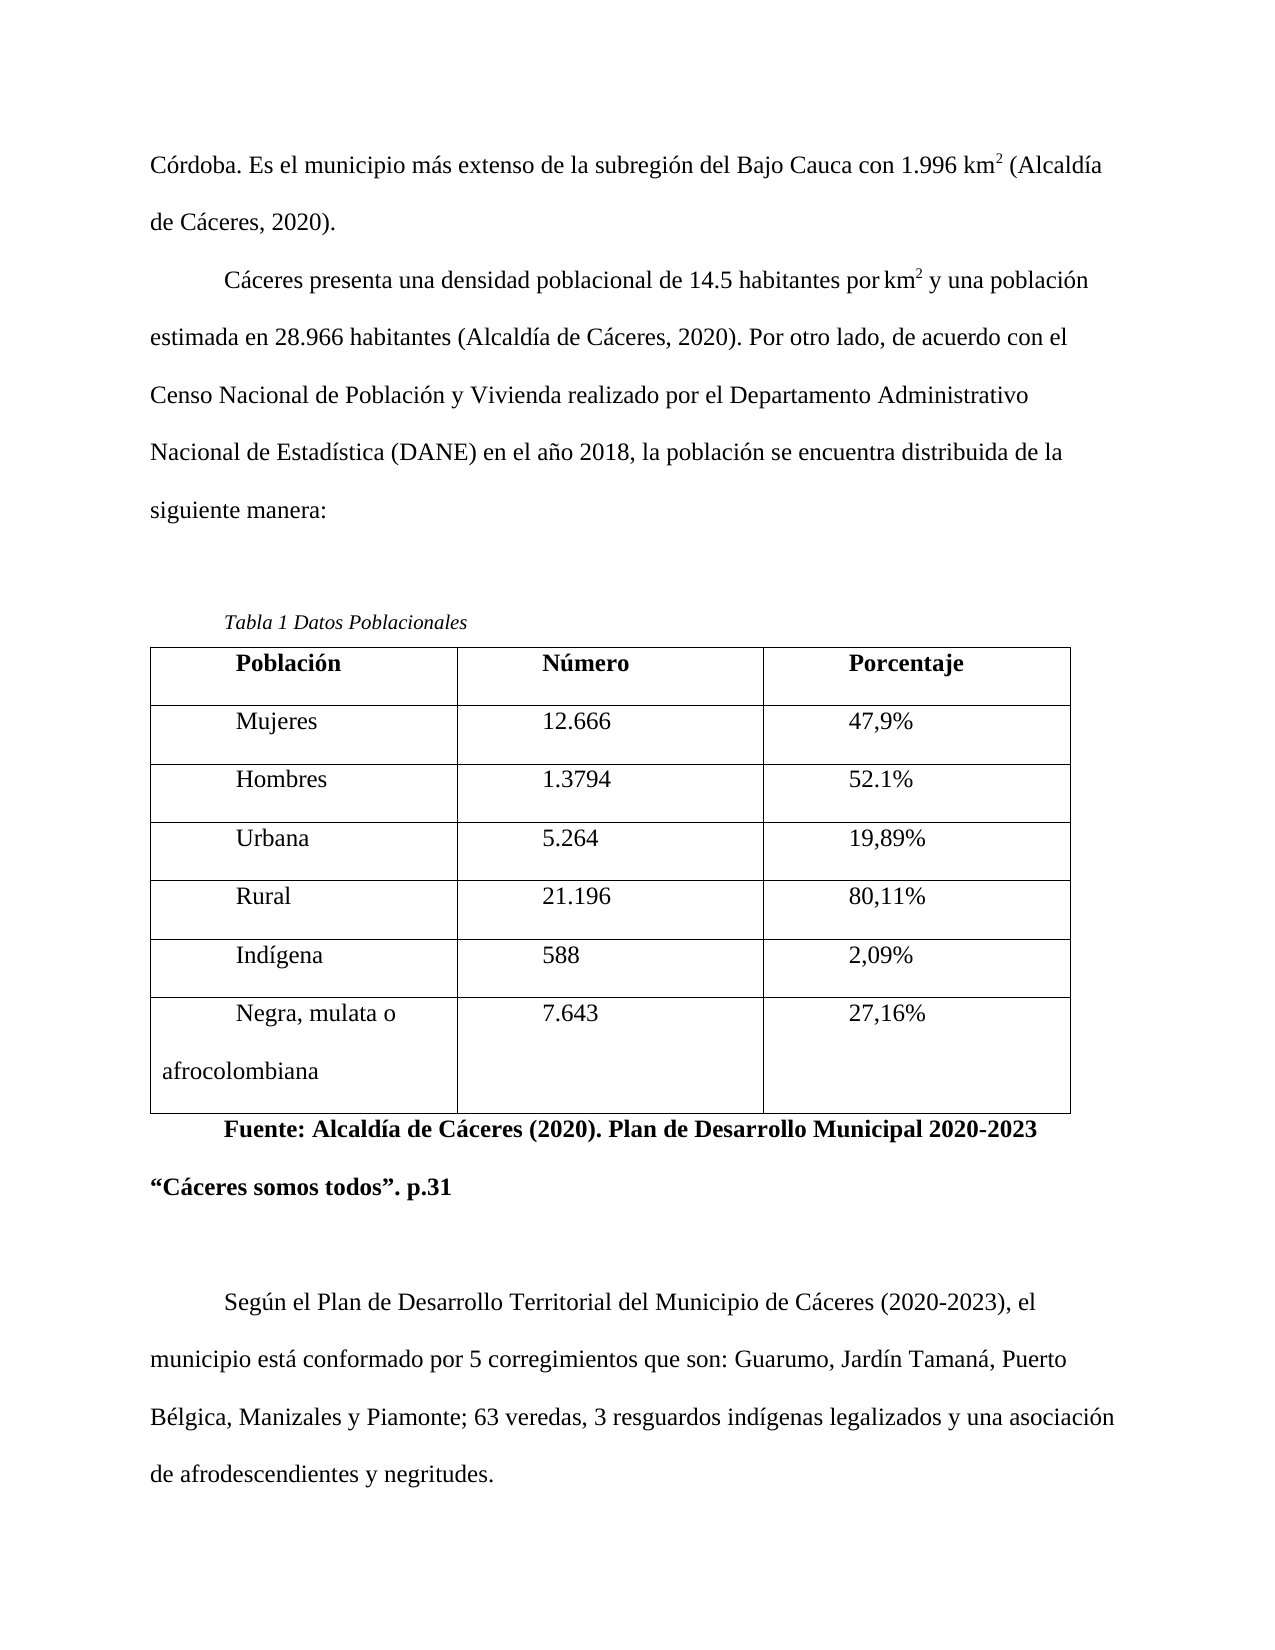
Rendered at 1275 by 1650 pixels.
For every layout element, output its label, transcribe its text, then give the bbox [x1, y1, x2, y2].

table_header Número [458, 648, 763, 705]
table_cell 27,16% [764, 998, 1070, 1113]
table_cell Rural [151, 881, 457, 939]
table_cell 80,11% [764, 881, 1070, 939]
table_cell Hombres [151, 765, 457, 822]
table_cell Urbana [151, 823, 457, 880]
text Cáceres presenta una densidad poblacional de 14.5 habitantes por km2 y una población estimada en 28.966 habitantes (Alcaldía de Cáceres, 2020). Por otro lado, de acuerdo con el Censo Nacional de Población y Vivienda realizado por el Departamento Administrativo Nacional de Estadística (DANE) en el año 2018, la población se encuentra distribuida de la siguiente manera: [150, 265, 1125, 524]
text Tabla 1 Datos Poblacionales [150, 610, 1125, 634]
text Según el Plan de Desarrollo Territorial del Municipio de Cáceres (2020-2023), el municipio está conformado por 5 corregimientos que son: Guarumo, Jardín Tamaná, Puerto Bélgica, Manizales y Piamonte; 63 veredas, 3 resguardos indígenas legalizados y una asociación de afrodescendientes y negritudes. [150, 1287, 1125, 1488]
table_cell 2,09% [764, 940, 1070, 997]
table_cell 1.3794 [458, 765, 763, 822]
table_cell Indígena [151, 940, 457, 997]
table_cell 47,9% [764, 706, 1070, 763]
text Fuente: Alcaldía de Cáceres (2020). Plan de Desarrollo Municipal 2020-2023 “Cáceres somos todos”. p.31 [150, 1114, 1125, 1200]
table_cell 52.1% [764, 765, 1070, 822]
table_cell Mujeres [151, 706, 457, 763]
table_cell 21.196 [458, 881, 763, 939]
table_cell Negra, mulata o afrocolombiana [151, 998, 457, 1113]
table_header Porcentaje [764, 648, 1070, 705]
table_cell 7.643 [458, 998, 763, 1113]
table_cell 588 [458, 940, 763, 997]
table_header Población [151, 648, 457, 705]
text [150, 150, 1125, 236]
table_cell 19,89% [764, 823, 1070, 880]
table_cell 5.264 [458, 823, 763, 880]
table_cell 12.666 [458, 706, 763, 763]
